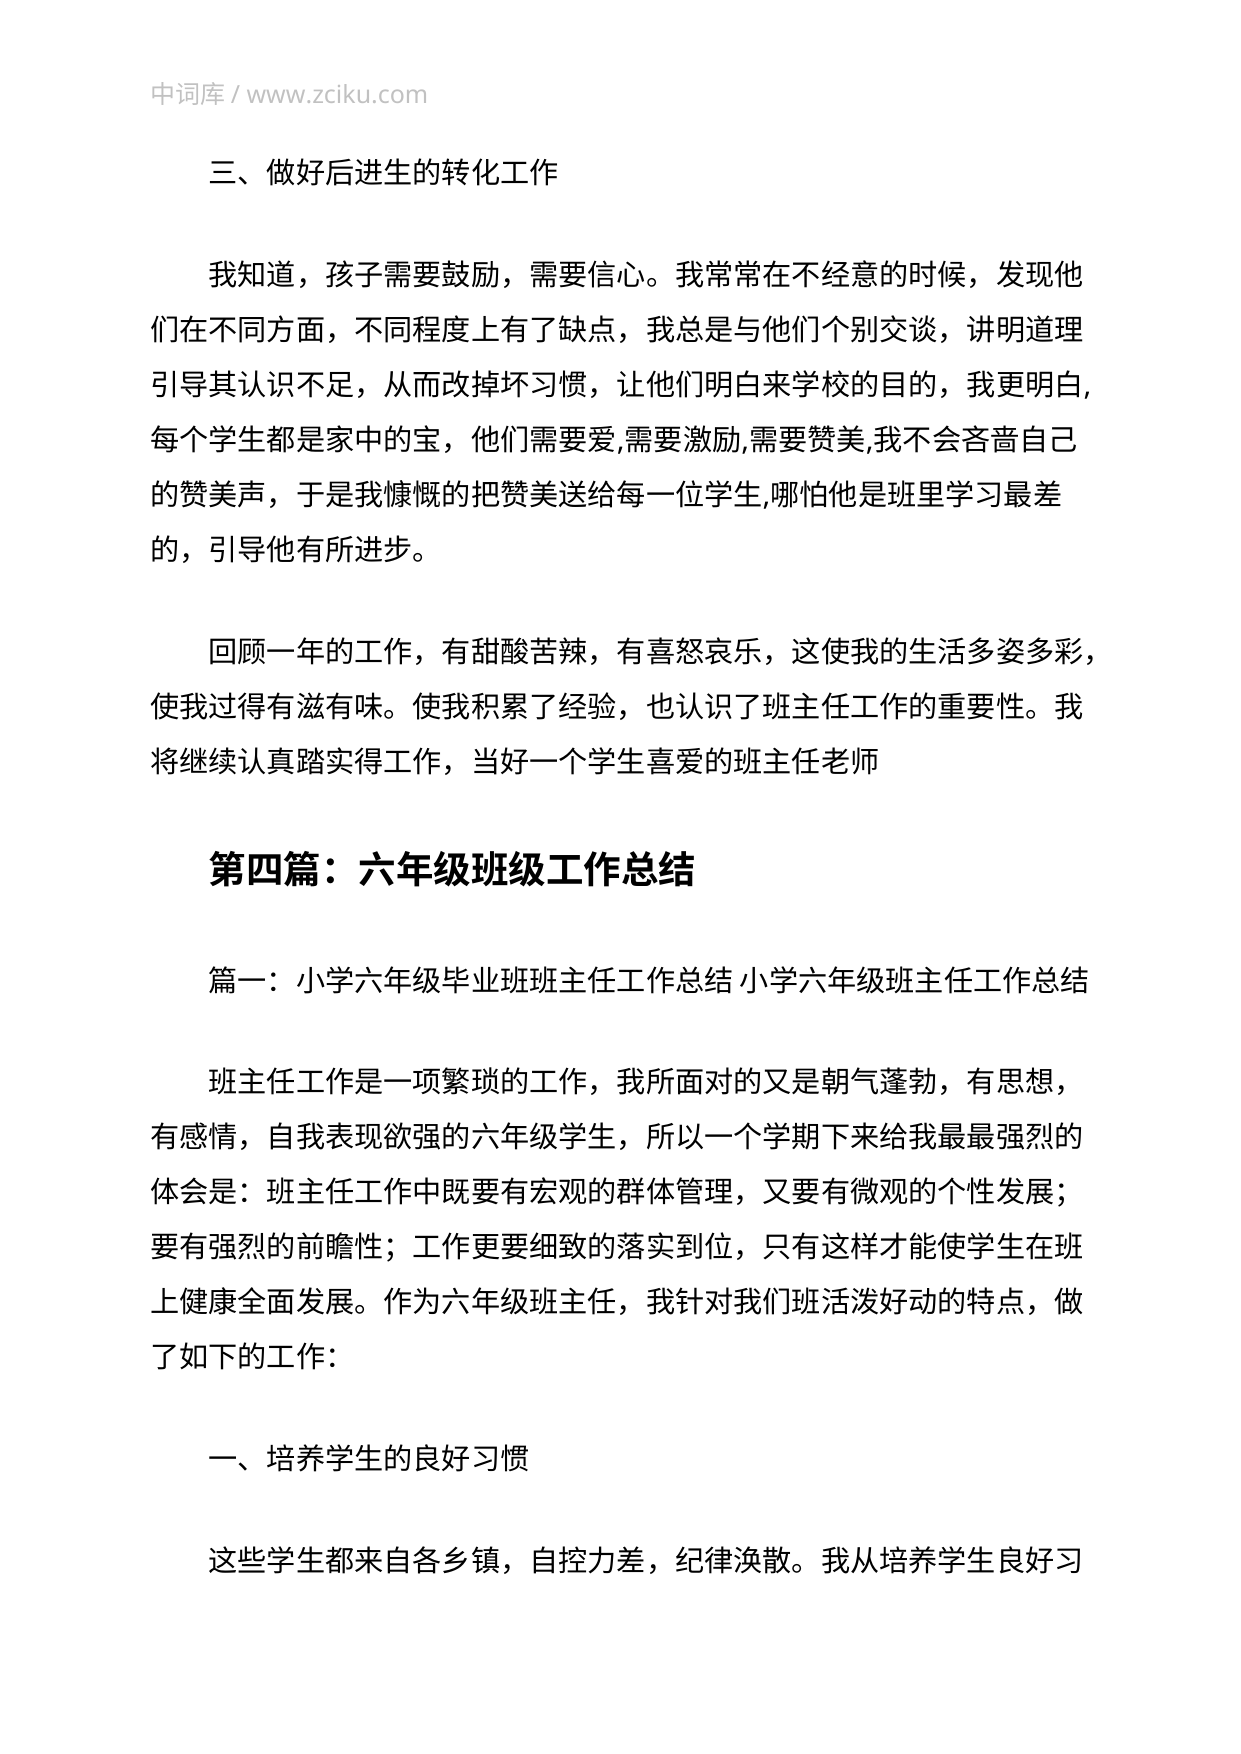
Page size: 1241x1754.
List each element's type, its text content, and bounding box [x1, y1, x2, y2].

text 篇一：小学六年级毕业班班主任工作总结 小学六年级班主任工作总结 [150, 957, 1090, 999]
text 班主任工作是一项繁琐的工作，我所面对的又是朝气蓬勃，有思想，有感情，自我表现欲强的六年级学生，所以一个学期下来给我最最强烈的体会是：班主任工作中既要有宏观的群体管理，又要有微观的个性发展；要有强烈的前瞻性；工作更要细致的落实到位，只有这样才能使学生在班上健康全面发展。作为六年级班主任，我针对我们班活泼好动的特点，做了如下的工作： [150, 1059, 1090, 1376]
text 三、做好后进生的转化工作 [150, 150, 1090, 192]
text 第四篇：六年级班级工作总结 [150, 840, 1090, 894]
text 我知道，孩子需要鼓励，需要信心。我常常在不经意的时候，发现他们在不同方面，不同程度上有了缺点，我总是与他们个别交谈，讲明道理引导其认识不足，从而改掉坏习惯，让他们明白来学校的目的，我更明白,每个学生都是家中的宝，他们需要爱,需要激励,需要赞美,我不会吝啬自己的赞美声，于是我慷慨的把赞美送给每一位学生,哪怕他是班里学习最差的，引导他有所进步。 [150, 252, 1090, 569]
text 回顾一年的工作，有甜酸苦辣，有喜怒哀乐，这使我的生活多姿多彩，使我过得有滋有味。使我积累了经验，也认识了班主任工作的重要性。我将继续认真踏实得工作，当好一个学生喜爱的班主任老师 [150, 628, 1090, 780]
text 一、培养学生的良好习惯 [150, 1435, 1090, 1478]
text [150, 1537, 1090, 1579]
